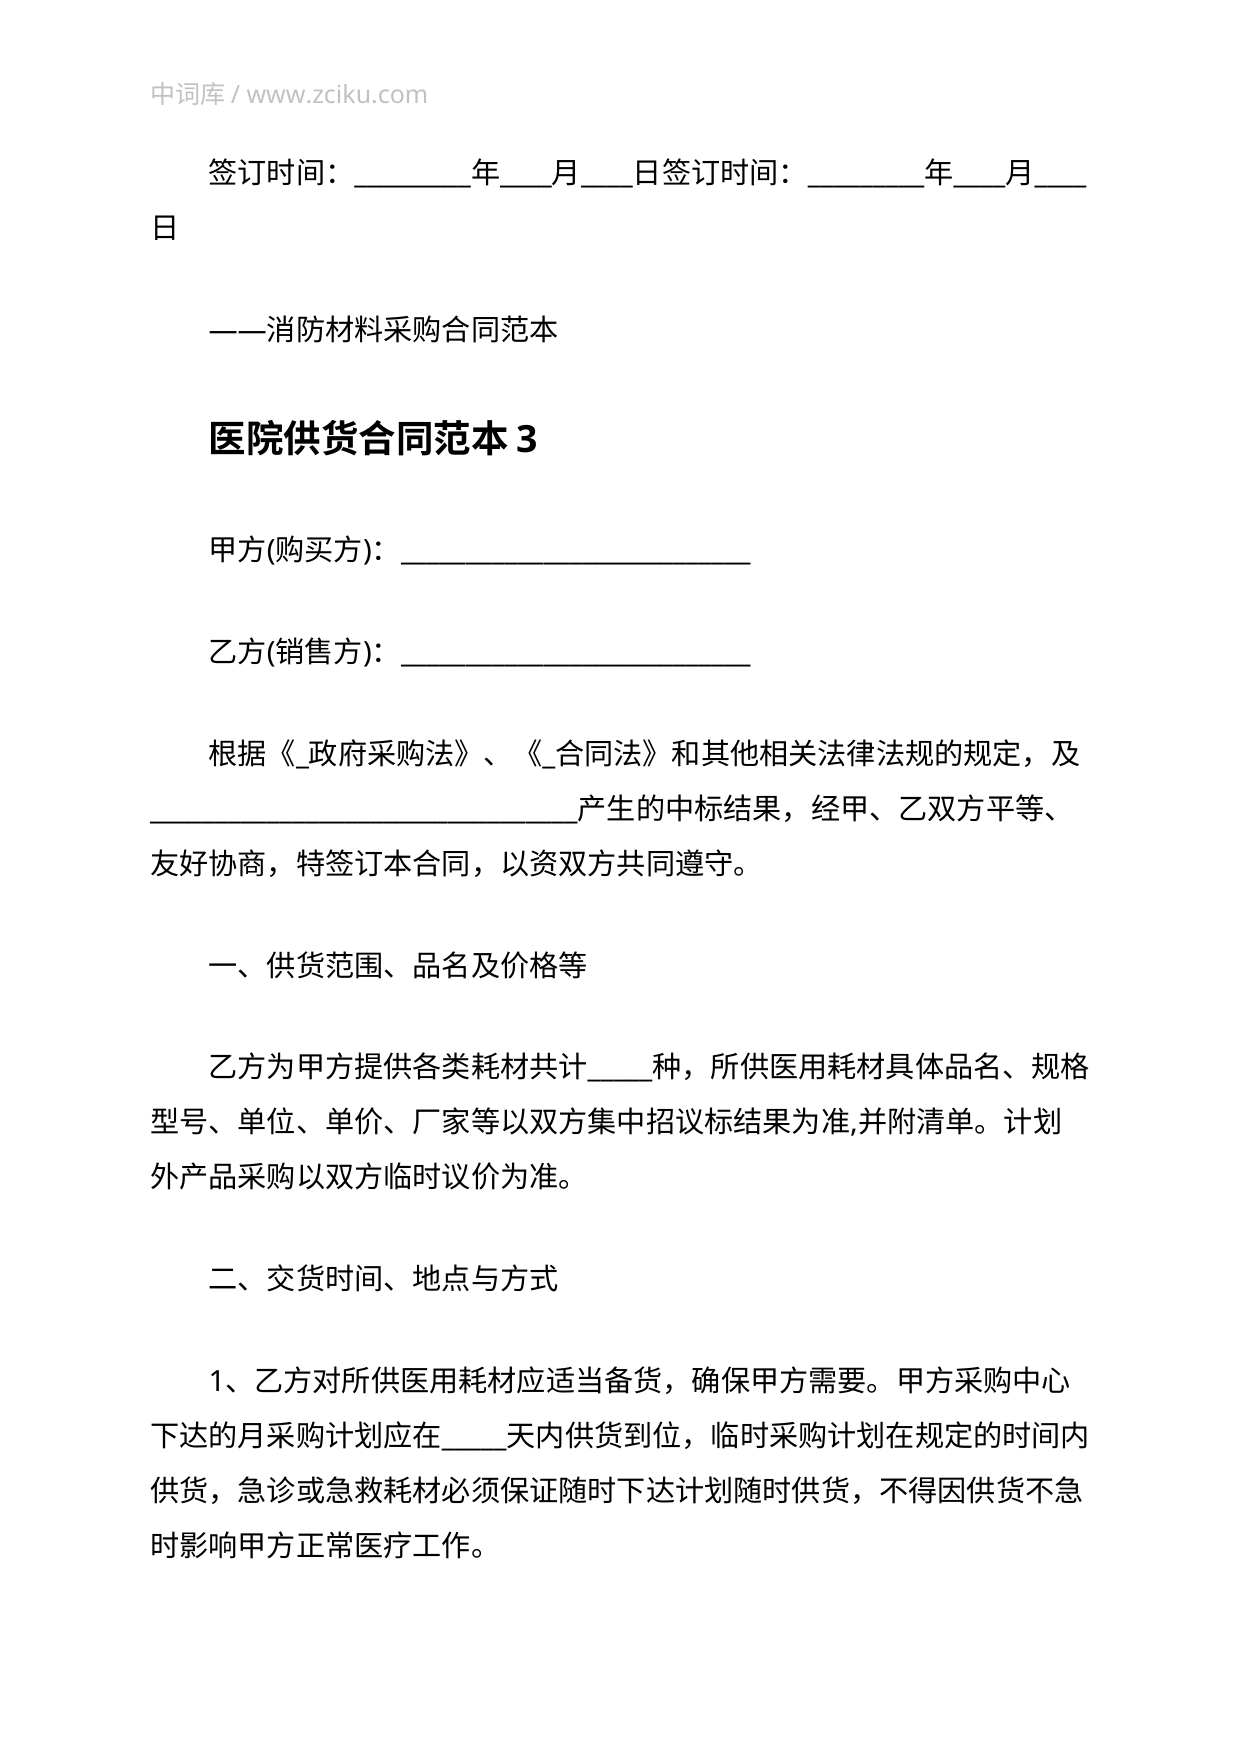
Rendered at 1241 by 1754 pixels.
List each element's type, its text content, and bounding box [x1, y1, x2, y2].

text 甲方(购买方)：___________________________ [150, 526, 1090, 569]
text 1、乙方对所供医用耗材应适当备货，确保甲方需要。甲方采购中心下达的月采购计划应在_____天内供货到位，临时采购计划在规定的时间内供货，急诊或急救耗材必须保证随时下达计划随时供货，不得因供货不急时影响甲方正常医疗工作。 [150, 1357, 1090, 1564]
text 一、供货范围、品名及价格等 [150, 942, 1090, 984]
text 签订时间：_________年____月____日签订时间：_________年____月____日 [150, 150, 1090, 247]
text 乙方(销售方)：___________________________ [150, 628, 1090, 671]
text 医院供货合同范本3 [150, 409, 1090, 463]
text 乙方为甲方提供各类耗材共计_____种，所供医用耗材具体品名、规格型号、单位、单价、厂家等以双方集中招议标结果为准,并附清单。计划外产品采购以双方临时议价为准。 [150, 1044, 1090, 1196]
text ——消防材料采购合同范本 [150, 307, 1090, 349]
text 二、交货时间、地点与方式 [150, 1256, 1090, 1298]
text 根据《_政府采购法》、《_合同法》和其他相关法律法规的规定，及_________________________________产生的中标结果，经甲、乙双方平等、友好协商，特签订本合同，以资双方共同遵守。 [150, 730, 1090, 883]
